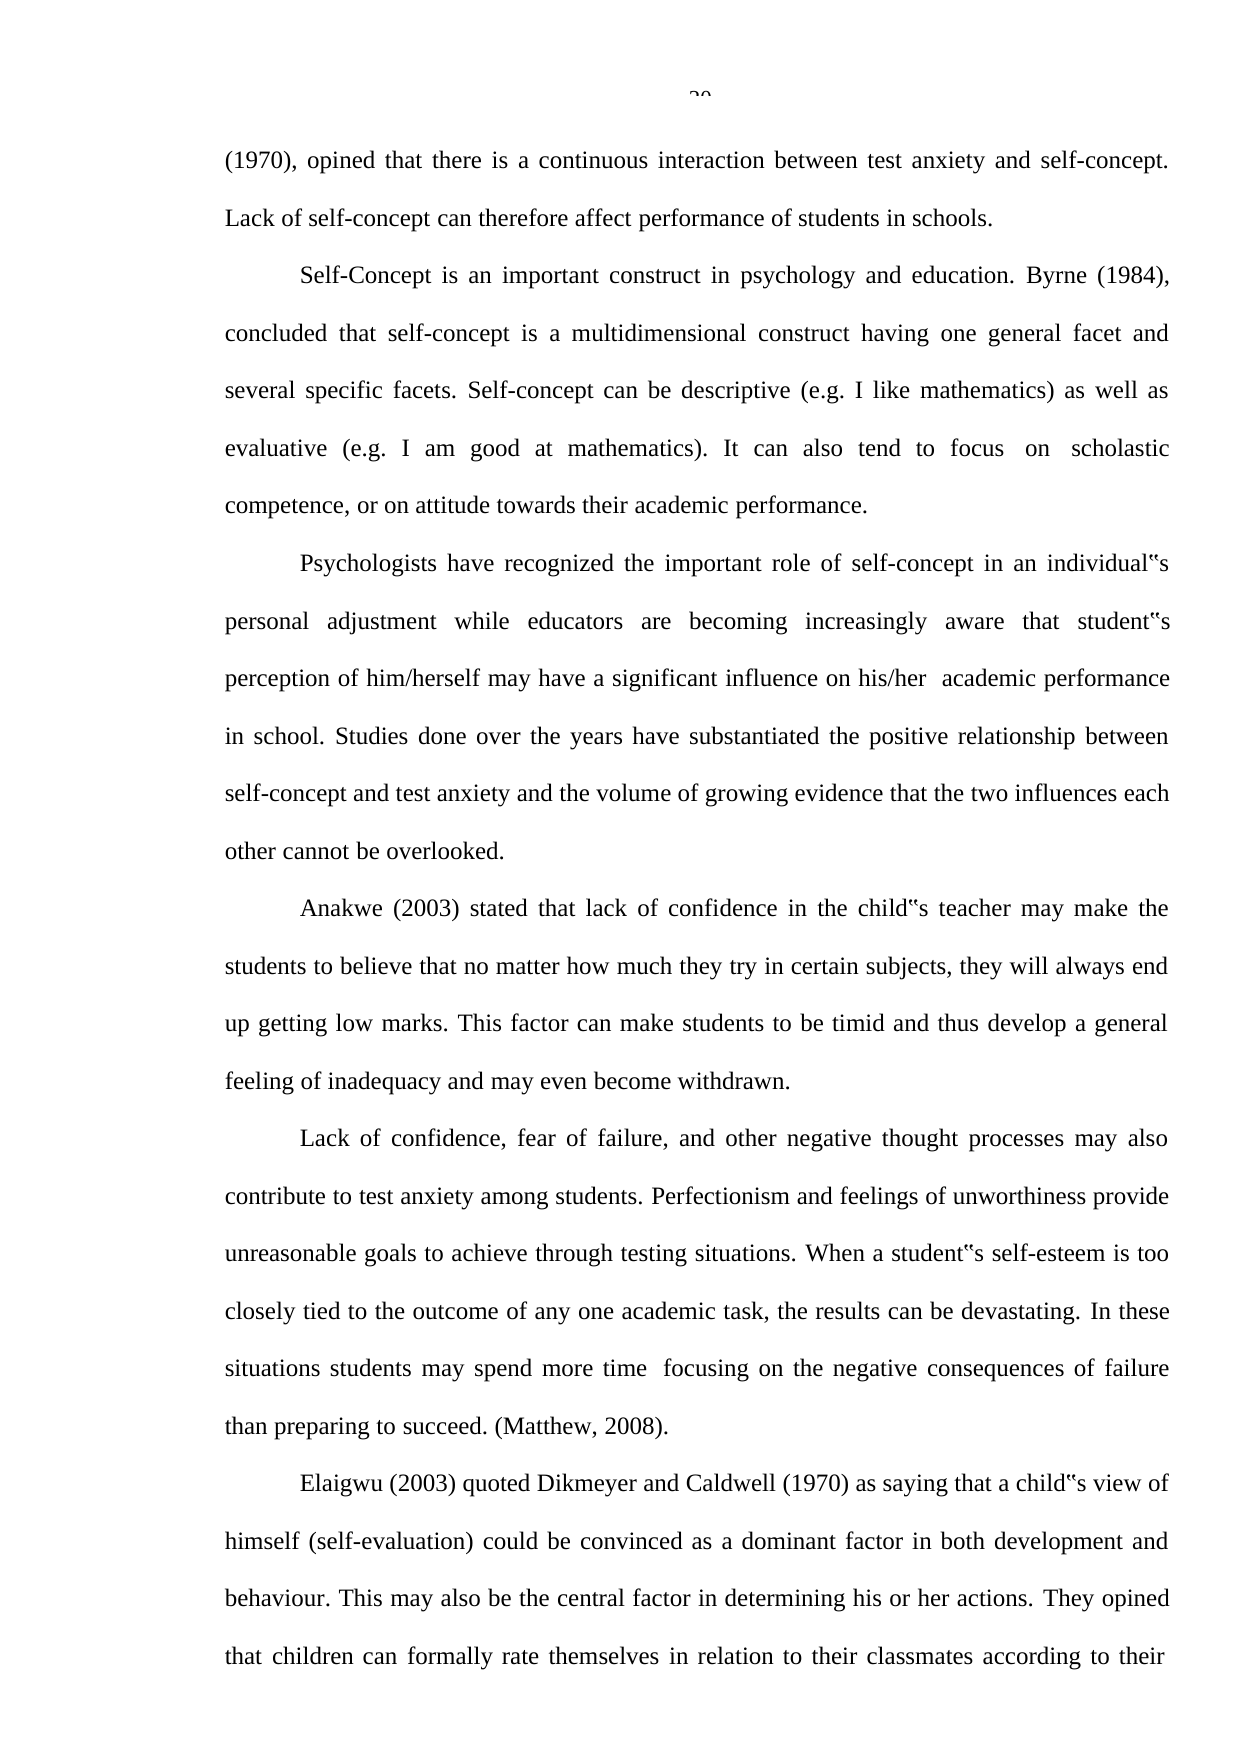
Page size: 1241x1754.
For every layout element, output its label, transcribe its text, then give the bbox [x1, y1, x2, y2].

text Psychologists have recognized the important role of self-concept in an individual‟s personal adjustment while educators are becoming increasingly aware that student‟s perception of him/herself may have a significant influence on his/her academic performance in school. Studies done over the years have substantiated the positive relationship between self-concept and test anxiety and the volume of growing evidence that the two influences each other cannot be overlooked. [224, 548, 1170, 864]
text Self-Concept is an important construct in psychology and education. Byrne (1984), concluded that self-concept is a multidimensional construct having one general facet and several specific facets. Self-concept can be descriptive (e.g. I like mathematics) as well as evaluative (e.g. I am good at mathematics). It can also tend to focus on scholastic competence, or on attitude towards their academic performance. [224, 261, 1170, 519]
text Anakwe (2003) stated that lack of confidence in the child‟s teacher may make the students to believe that no matter how much they try in certain subjects, they will always end up getting low marks. This factor can make students to be timid and thus develop a general feeling of inadequacy and may even become withdrawn. [224, 893, 1169, 1094]
text (1970), opined that there is a continuous interaction between test anxiety and self-concept. Lack of self-concept can therefore affect performance of students in schools. [224, 146, 1170, 232]
text Lack of confidence, fear of failure, and other negative thought processes may also contribute to test anxiety among students. Perfectionism and feelings of unworthiness provide unreasonable goals to achieve through testing situations. When a student‟s self-esteem is too closely tied to the outcome of any one academic task, the results can be devastating. In these situations students may spend more time focusing on the negative consequences of failure than preparing to succeed. (Matthew, 2008). [224, 1123, 1170, 1440]
text Elaigwu (2003) quoted Dikmeyer and Caldwell (1970) as saying that a child‟s view of himself (self-evaluation) could be convinced as a dominant factor in both development and behaviour. This may also be the central factor in determining his or her actions. They opined that children can formally rate themselves in relation to their classmates according to their [224, 1468, 1170, 1670]
